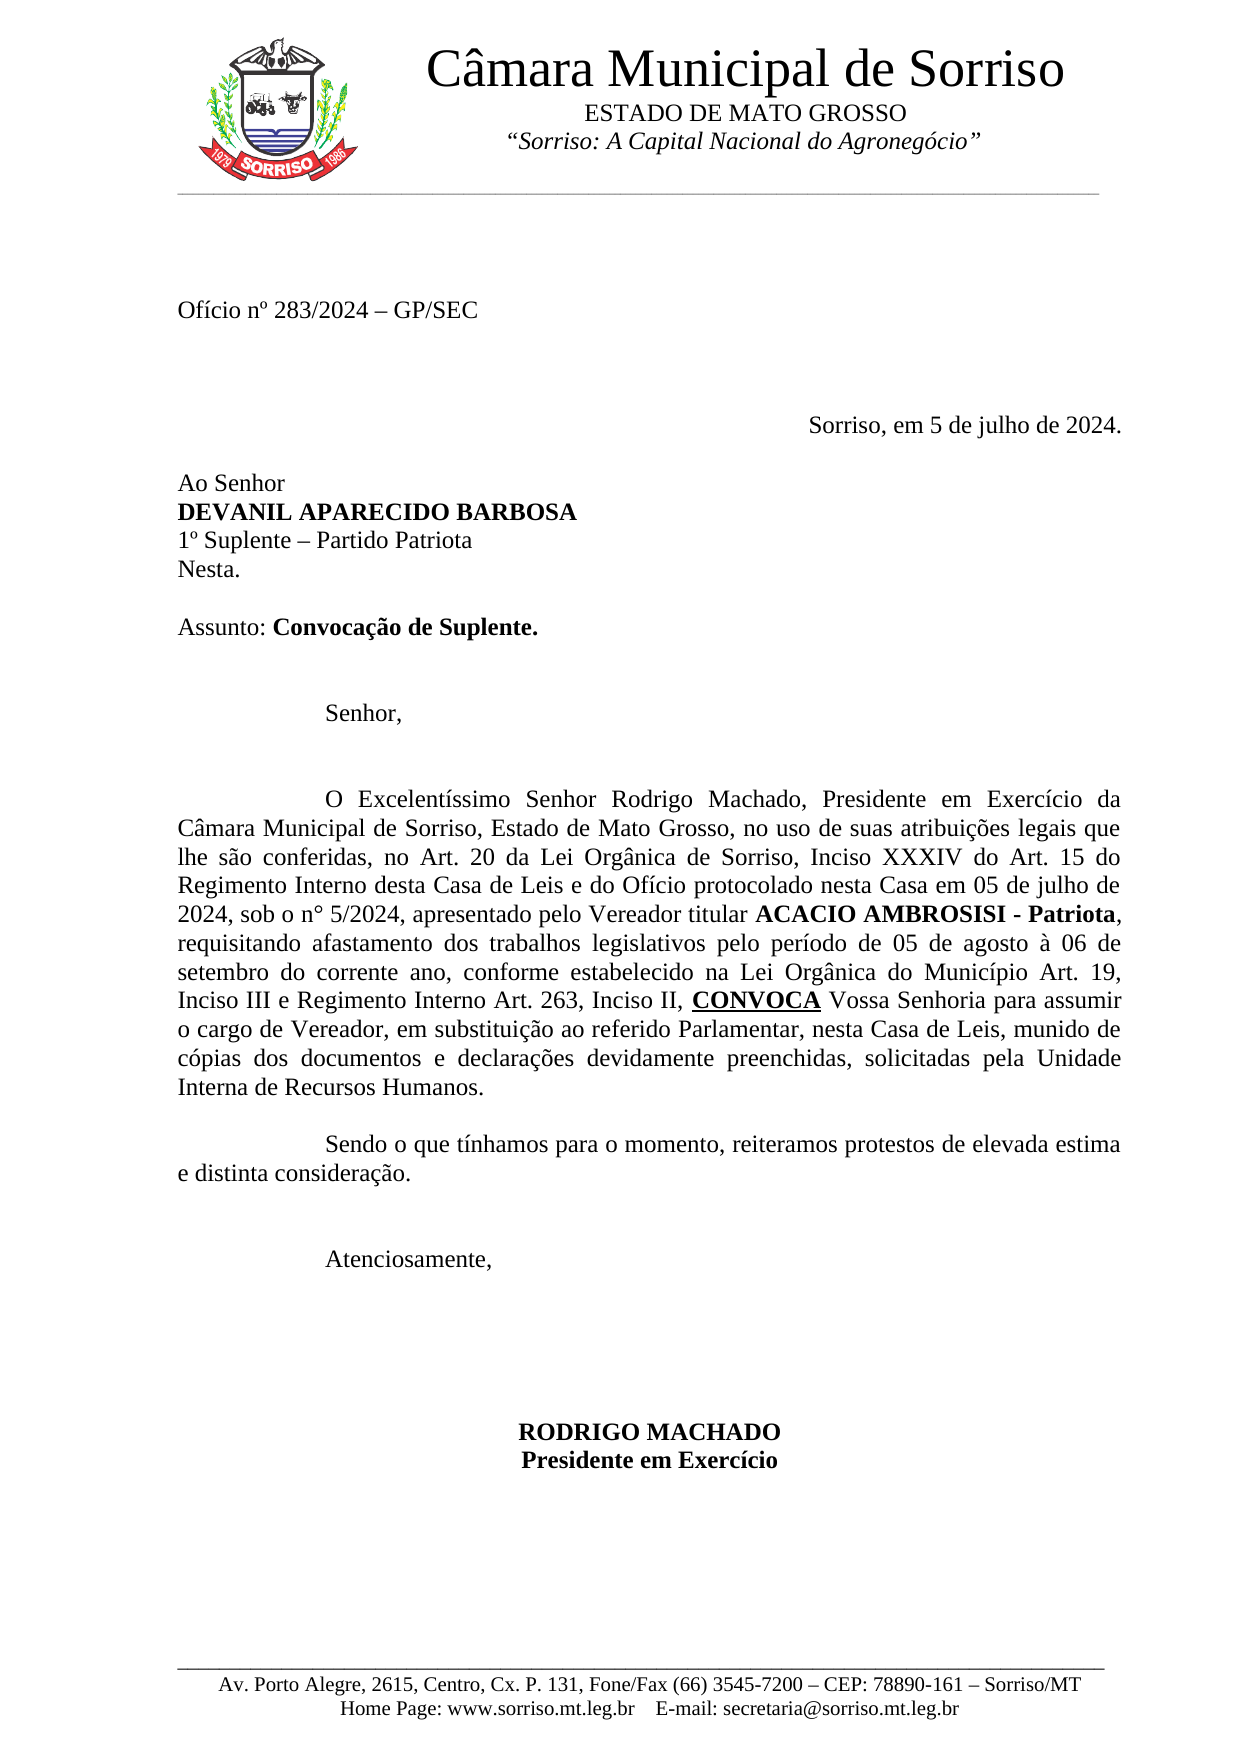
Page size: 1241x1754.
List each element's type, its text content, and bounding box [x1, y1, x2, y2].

text 1º Suplente – Partido Patriota [177, 525, 1122, 554]
text Senhor, [177, 698, 1122, 727]
text DEVANIL APARECIDO BARBOSA [177, 497, 1122, 525]
text Presidente em Exercício [177, 1445, 1122, 1474]
text Sorriso, em 5 de julho de 2024. [177, 410, 1122, 439]
text Ofício nº 283/2024 – GP/SEC [177, 295, 1122, 324]
text Sendo o que tínhamos para o momento, reiteramos protestos de elevada estima e distinta consideração. [177, 1129, 1122, 1187]
text Ao Senhor [177, 468, 1122, 497]
text Atenciosamente, [177, 1244, 1122, 1273]
text Nesta. [177, 554, 1122, 583]
text O Excelentíssimo Senhor Rodrigo Machado, Presidente em Exercício da Câmara Municipal de Sorriso, Estado de Mato Grosso, no uso de suas atribuições legais que lhe são conferidas, no Art. 20 da Lei Orgânica de Sorriso, Inciso XXXIV do Art. 15 do Regimento Interno desta Casa de Leis e do Ofício protocolado nesta Casa em 05 de julho de 2024, sob o n° 5/2024, apresentado pelo Vereador titular ACACIO AMBROSISI - Patriota, requisitando afastamento dos trabalhos legislativos pelo período de 05 de agosto à 06 de setembro do corrente ano, conforme estabelecido na Lei Orgânica do Município Art. 19, Inciso III e Regimento Interno Art. 263, Inciso II, CONVOCA Vossa Senhoria para assumir o cargo de Vereador, em substituição ao referido Parlamentar, nesta Casa de Leis, munido de cópias dos documentos e declarações devidamente preenchidas, solicitadas pela Unidade Interna de Recursos Humanos. [177, 784, 1122, 1100]
text Assunto: Convocação de Suplente. [177, 612, 1122, 640]
text RODRIGO MACHADO [177, 1417, 1122, 1445]
